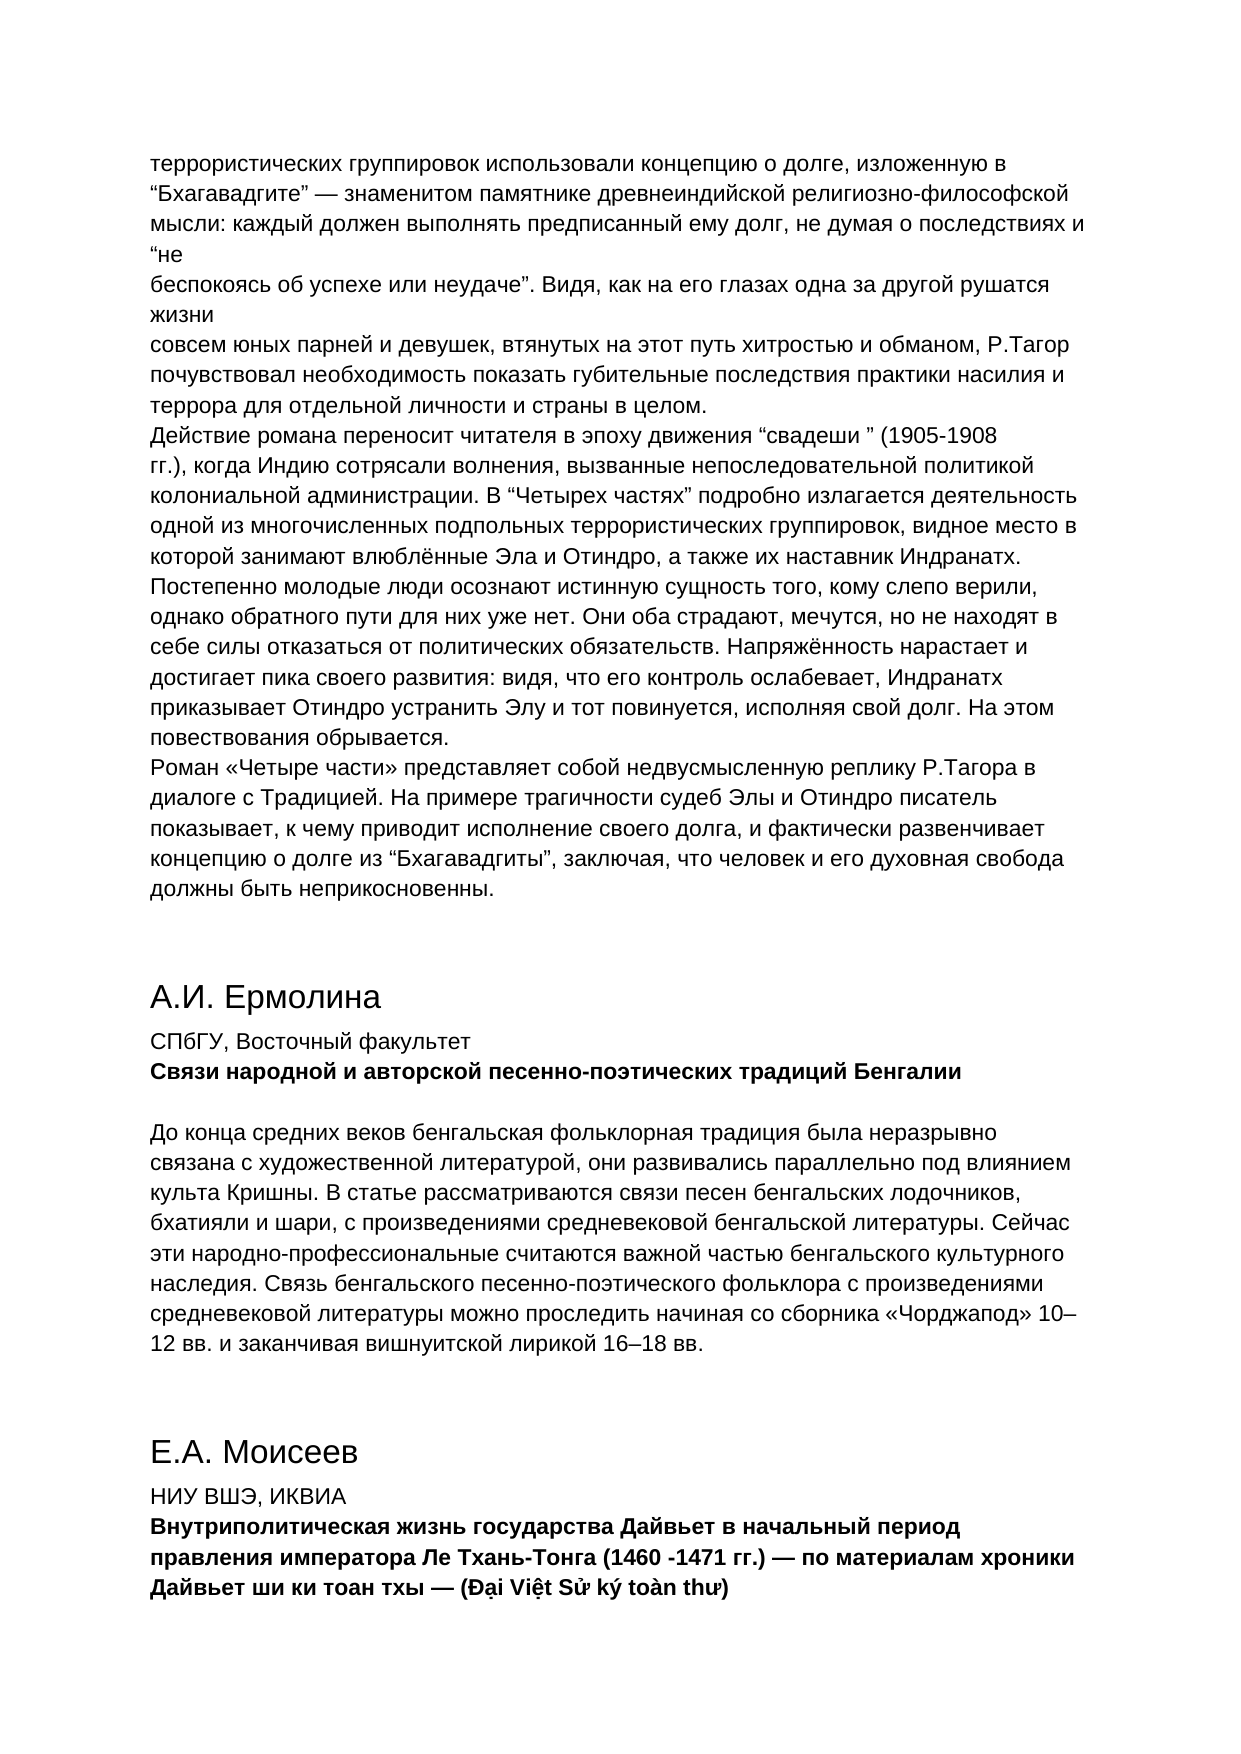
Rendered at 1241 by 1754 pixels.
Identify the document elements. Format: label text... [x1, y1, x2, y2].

text террористических группировок использовали концепцию о долге, изложенную в [150, 150, 1090, 176]
text которой занимают влюблённые Эла и Отиндро, а также их наставник Индранатх. [150, 543, 1090, 569]
text связана с художественной литературой, они развивались параллельно под влиянием [150, 1149, 1090, 1175]
text беспокоясь об успехе или неудаче”. Видя, как на его глазах одна за другой рушатся жизни [150, 271, 1090, 327]
text Роман «Четыре части» представляет собой недвусмысленную реплику Р.Тагора в [150, 754, 1090, 781]
text колониальной администрации. В “Четырех частях” подробно излагается деятельность [150, 482, 1090, 509]
text культа Кришны. В статье рассматриваются связи песен бенгальских лодочников, [150, 1179, 1090, 1205]
subtitle Е.А. Моисеев [150, 1432, 1090, 1471]
subtitle А.И. Ермолина [150, 977, 1090, 1016]
text “Бхагавадгите” — знаменитом памятнике древнеиндийской религиозно-философской [150, 180, 1090, 207]
text Внутриполитическая жизнь государства Дайвьет в начальный период правления императора Ле Тхань-Тонга (1460 -1471 гг.) — по материалам хроники Дайвьет ши ки тоан тхы — (Đại Việt Sử ký toàn thư) [150, 1513, 1090, 1600]
text одной из многочисленных подпольных террористических группировок, видное место в [150, 512, 1090, 539]
text средневековой литературы можно проследить начиная со сборника «Чорджапод» 10–12 вв. и заканчивая вишнуитской лирикой 16–18 вв. [150, 1300, 1090, 1356]
text Постепенно молодые люди осознают истинную сущность того, кому слепо верили, однако обратного пути для них уже нет. Они оба страдают, мечутся, но не находят в себе силы отказаться от политических обязательств. Напряжённость нарастает и достигает пика своего развития: видя, что его контроль ослабевает, Индранатх приказывает Отиндро устранить Элу и тот повинуется, исполняя свой долг. На этом повествования обрывается. [150, 573, 1090, 750]
text почувствовал необходимость показать губительные последствия практики насилия и [150, 361, 1090, 388]
text Связи народной и авторской песенно-поэтических традиций Бенгалии [150, 1058, 1090, 1084]
text совсем юных парней и девушек, втянутых на этот путь хитростью и обманом, Р.Тагор [150, 331, 1090, 358]
text До конца средних веков бенгальская фольклорная традиция была неразрывно [150, 1119, 1090, 1145]
text террора для отдельной личности и страны в целом. [150, 392, 1090, 418]
text мысли: каждый должен выполнять предписанный ему долг, не думая о последствиях и “не [150, 210, 1090, 267]
text диалоге с Традицией. На примере трагичности судеб Элы и Отиндро писатель показывает, к чему приводит исполнение своего долга, и фактически развенчивает концепцию о долге из “Бхагавадгиты”, заключая, что человек и его духовная свобода должны быть неприкосновенны. [150, 784, 1090, 901]
text Действие романа переносит читателя в эпоху движения “свадеши ” (1905-1908 [150, 422, 1090, 448]
text бхатияли и шари, с произведениями средневековой бенгальской литературы. Сейчас эти народно-профессиональные считаются важной частью бенгальского культурного [150, 1209, 1090, 1266]
text наследия. Связь бенгальского песенно-поэтического фольклора с произведениями [150, 1270, 1090, 1296]
text СПбГУ, Восточный факультет [150, 1028, 1090, 1054]
text НИУ ВШЭ, ИКВИА [150, 1483, 1090, 1509]
text гг.), когда Индию сотрясали волнения, вызванные непоследовательной политикой [150, 452, 1090, 478]
